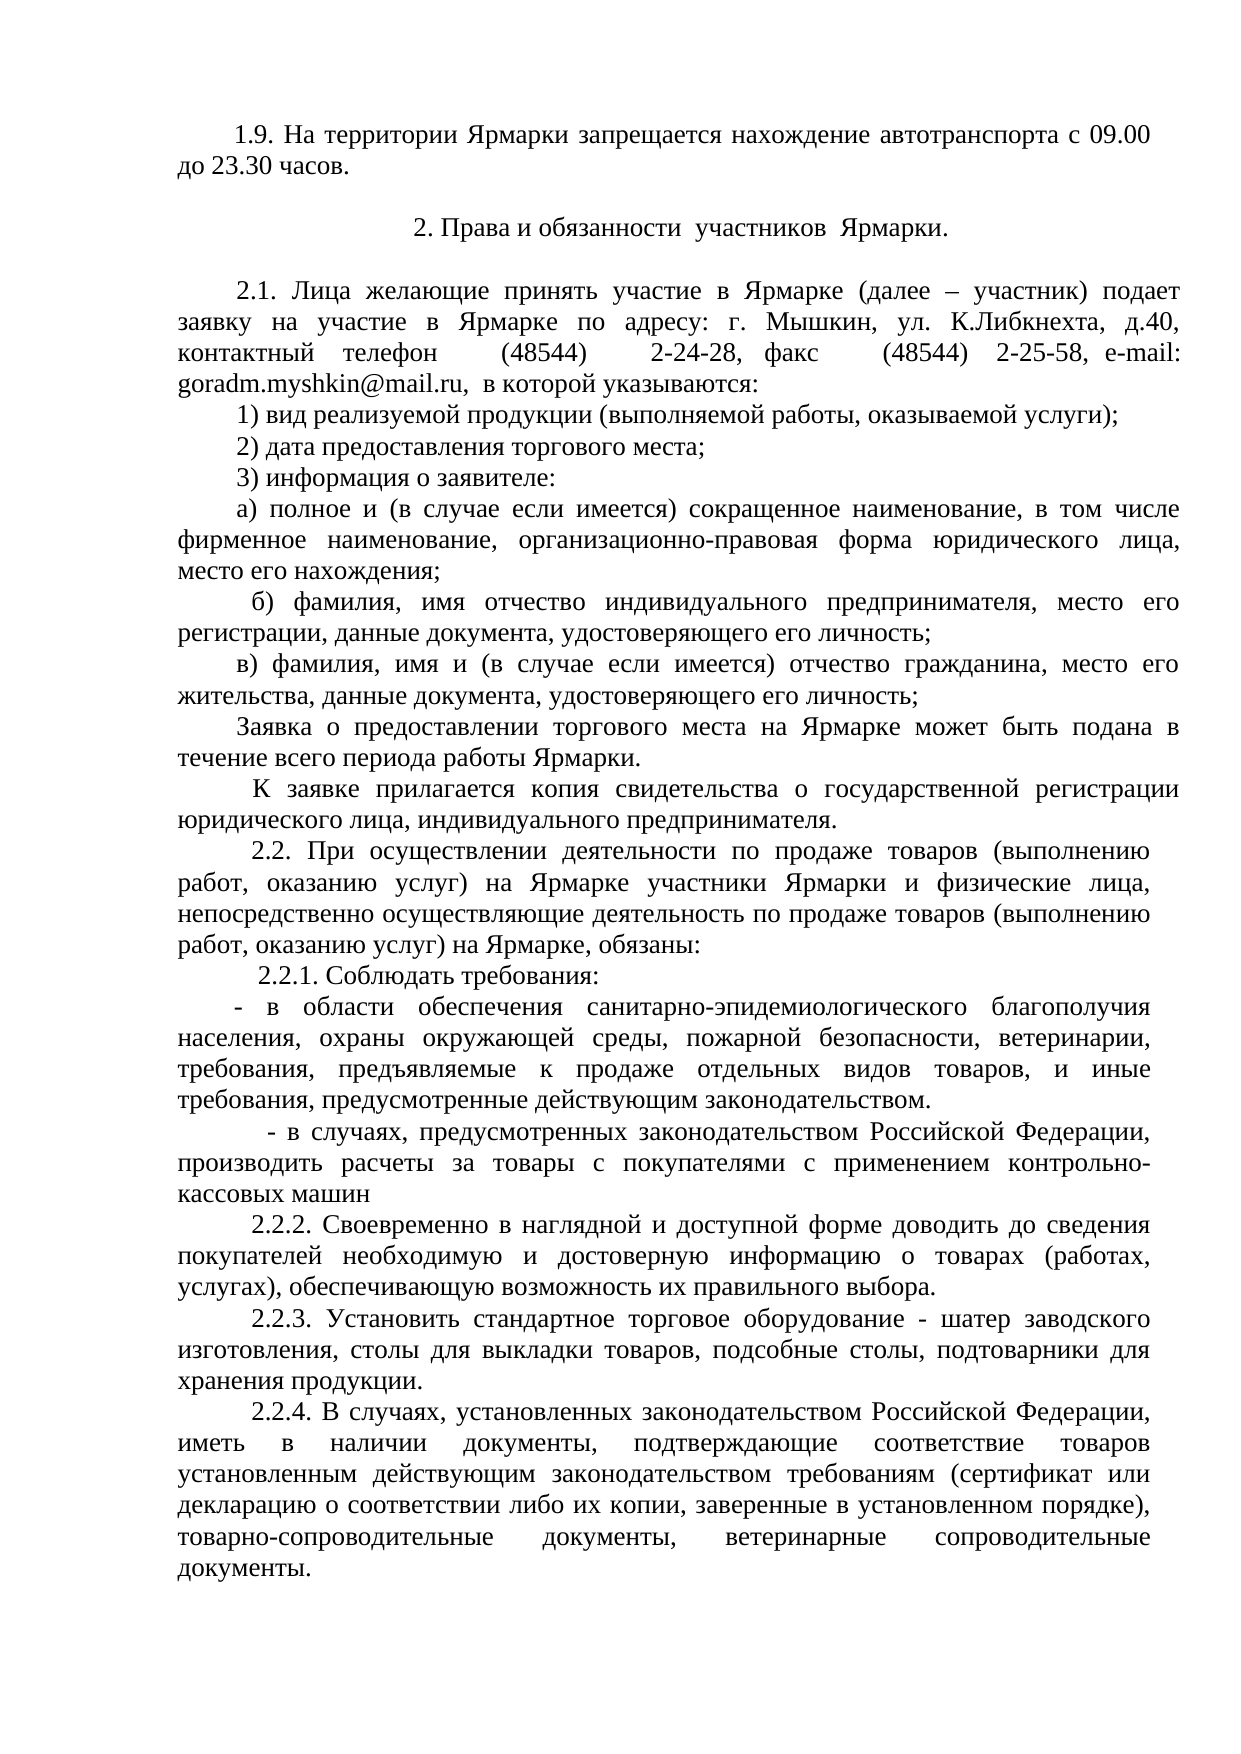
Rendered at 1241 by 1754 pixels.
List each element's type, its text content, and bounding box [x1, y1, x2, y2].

text 2.2. При осуществлении деятельности по продаже товаров (выполнению работ, оказанию услуг) на Ярмарке участники Ярмарки и физические лица, непосредственно осуществляющие деятельность по продаже товаров (выполнению работ, оказанию услуг) на Ярмарке, обязаны: [177, 834, 1152, 959]
text 2.2.4. В случаях, установленных законодательством Российской Федерации, иметь в наличии документы, подтверждающие соответствие товаров установленным действующим законодательством требованиям (сертификат или декларацию о соответствии либо их копии, заверенные в установленном порядке), товарно-сопроводительные документы, ветеринарные сопроводительные документы. [177, 1395, 1152, 1582]
text Заявка о предоставлении торгового места на Ярмарке может быть подана в течение всего периода работы Ярмарки. [177, 710, 1181, 772]
text 2.2.1. Соблюдать требования: [177, 959, 1152, 990]
text 2.2.3. Установить стандартное торговое оборудование - шатер заводского изготовления, столы для выкладки товаров, подсобные столы, подтоварники для хранения продукции. [177, 1302, 1152, 1395]
text б) фамилия, имя отчество индивидуального предпринимателя, место его регистрации, данные документа, удостоверяющего его личность; [177, 585, 1181, 648]
text а) полное и (в случае если имеется) сокращенное наименование, в том числе фирменное наименование, организационно-правовая форма юридического лица, место его нахождения; [177, 492, 1181, 585]
text 2) дата предоставления торгового места; [88, 429, 1181, 461]
text 1.9. На территории Ярмарки запрещается нахождение автотранспорта с 09.00 до 23.30 часов. [177, 118, 1152, 180]
text 2.1. Лица желающие принять участие в Ярмарке (далее – участник) подает заявку на участие в Ярмарке по адресу: г. Мышкин, ул. К.Либкнехта, д.40, контактный телефон (48544) 2-24-28, факс (48544) 2-25-58, e-mail: goradm.myshkin@mail.ru, в которой указываются: [177, 274, 1181, 398]
text К заявке прилагается копия свидетельства о государственной регистрации юридического лица, индивидуального предпринимателя. [177, 772, 1181, 834]
text - в области обеспечения санитарно-эпидемиологического благополучия населения, охраны окружающей среды, пожарной безопасности, ветеринарии, требования, предъявляемые к продаже отдельных видов товаров, и иные требования, предусмотренные действующим законодательством. [177, 990, 1152, 1115]
text - в случаях, предусмотренных законодательством Российской Федерации, производить расчеты за товары с покупателями с применением контрольно-кассовых машин [177, 1115, 1152, 1208]
text 2. Права и обязанности участников Ярмарки. [177, 212, 1152, 243]
text 1) вид реализуемой продукции (выполняемой работы, оказываемой услуги); [177, 398, 1181, 429]
text 2.2.2. Своевременно в наглядной и доступной форме доводить до сведения покупателей необходимую и достоверную информацию о товарах (работах, услугах), обеспечивающую возможность их правильного выбора. [177, 1208, 1152, 1302]
text 3) информация о заявителе: [88, 461, 1181, 492]
text в) фамилия, имя и (в случае если имеется) отчество гражданина, место его жительства, данные документа, удостоверяющего его личность; [177, 648, 1181, 710]
